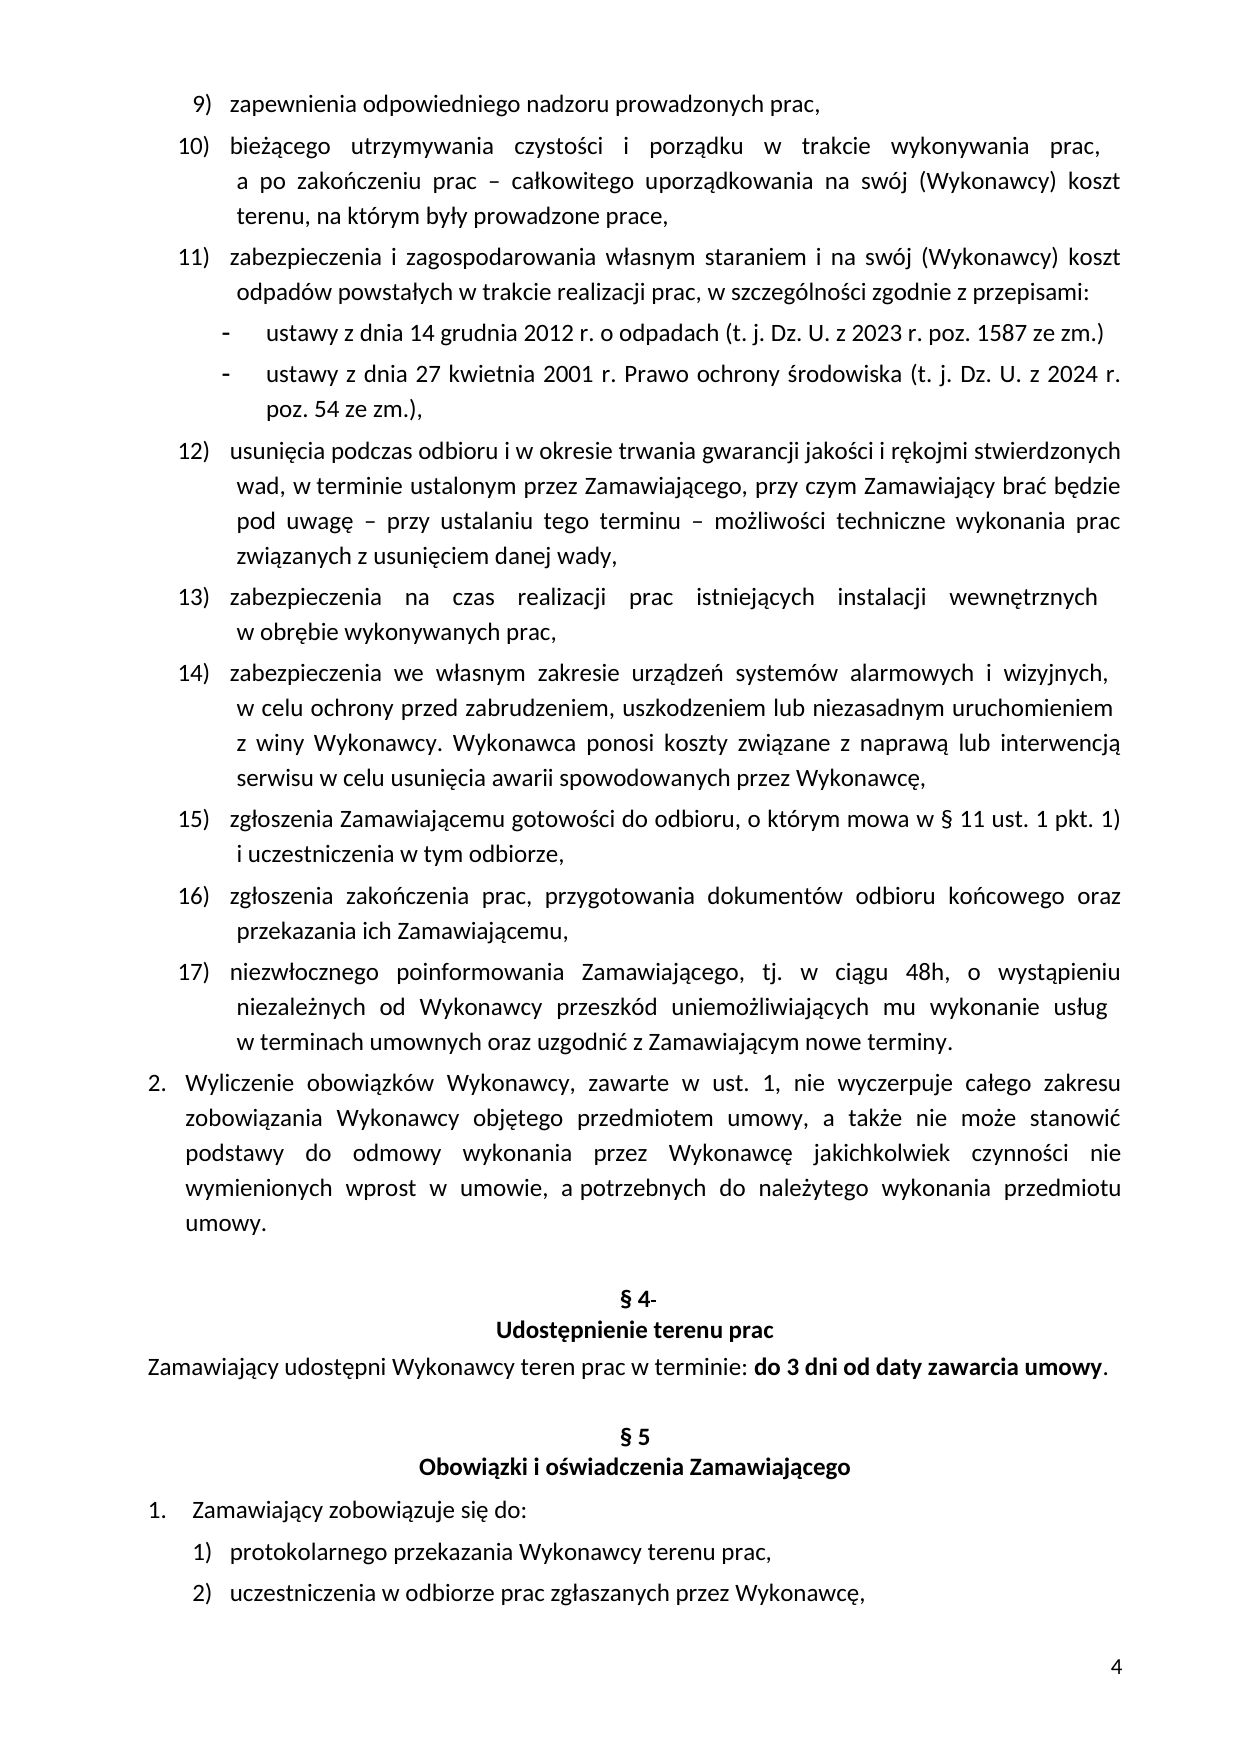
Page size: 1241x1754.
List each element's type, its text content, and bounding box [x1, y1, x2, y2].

list uczestniczenia w odbiorze prac zgłaszanych przez Wykonawcę, [192, 1577, 1122, 1607]
list zabezpieczenia we własnym zakresie urządzeń systemów alarmowych i wizyjnych, w celu ochrony przed zabrudzeniem, uszkodzeniem lub niezasadnym uruchomieniem z winy Wykonawcy. Wykonawca ponosi koszty związane z naprawą lub interwencją serwisu w celu usunięcia awarii spowodowanych przez Wykonawcę, [177, 657, 1122, 793]
list zabezpieczenia na czas realizacji prac istniejących instalacji wewnętrznych w obrębie wykonywanych prac, [177, 581, 1122, 647]
text § 4 [148, 1284, 1122, 1314]
text Obowiązki i oświadczenia Zamawiającego [148, 1451, 1122, 1482]
text § 5 [148, 1421, 1122, 1451]
list zabezpieczenia i zagospodarowania własnym staraniem i na swój (Wykonawcy) koszt odpadów powstałych w trakcie realizacji prac, w szczególności zgodnie z przepisami: [177, 241, 1122, 307]
list zgłoszenia zakończenia prac, przygotowania dokumentów odbioru końcowego oraz przekazania ich Zamawiającemu, [177, 880, 1122, 945]
list zapewnienia odpowiedniego nadzoru prowadzonych prac, [192, 89, 1122, 119]
list usunięcia podczas odbioru i w okresie trwania gwarancji jakości i rękojmi stwierdzonych wad, w terminie ustalonym przez Zamawiającego, przy czym Zamawiający brać będzie pod uwagę – przy ustalaniu tego terminu – możliwości techniczne wykonania prac związanych z usunięciem danej wady, [177, 435, 1122, 570]
list bieżącego utrzymywania czystości i porządku w trakcie wykonywania prac, a po zakończeniu prac – całkowitego uporządkowania na swój (Wykonawcy) koszt terenu, na którym były prowadzone prace, [177, 130, 1122, 230]
list Wyliczenie obowiązków Wykonawcy, zawarte w ust. 1, nie wyczerpuje całego zakresu zobowiązania Wykonawcy objętego przedmiotem umowy, a także nie może stanowić podstawy do odmowy wykonania przez Wykonawcę jakichkolwiek czynności nie wymienionych wprost w umowie, a potrzebnych do należytego wykonania przedmiotu umowy. [148, 1067, 1122, 1238]
text Zamawiający udostępni Wykonawcy teren prac w terminie: do 3 dni od daty zawarcia umowy. [148, 1351, 1122, 1381]
list ustawy z dnia 14 grudnia 2012 r. o odpadach (t. j. Dz. U. z 2023 r. poz. 1587 ze zm.) [222, 317, 1122, 348]
list protokolarnego przekazania Wykonawcy terenu prac, [192, 1536, 1122, 1566]
list zgłoszenia Zamawiającemu gotowości do odbioru, o którym mowa w § 11 ust. 1 pkt. 1) i uczestniczenia w tym odbiorze, [177, 804, 1122, 869]
list niezwłocznego poinformowania Zamawiającego, tj. w ciągu 48h, o wystąpieniu niezależnych od Wykonawcy przeszkód uniemożliwiających mu wykonanie usług w terminach umownych oraz uzgodnić z Zamawiającym nowe terminy. [177, 956, 1122, 1057]
list Zamawiający zobowiązuje się do: [148, 1494, 1122, 1525]
list ustawy z dnia 27 kwietnia 2001 r. Prawo ochrony środowiska (t. j. Dz. U. z 2024 r. poz. 54 ze zm.), [222, 359, 1122, 424]
text Udostępnienie terenu prac [148, 1314, 1122, 1345]
